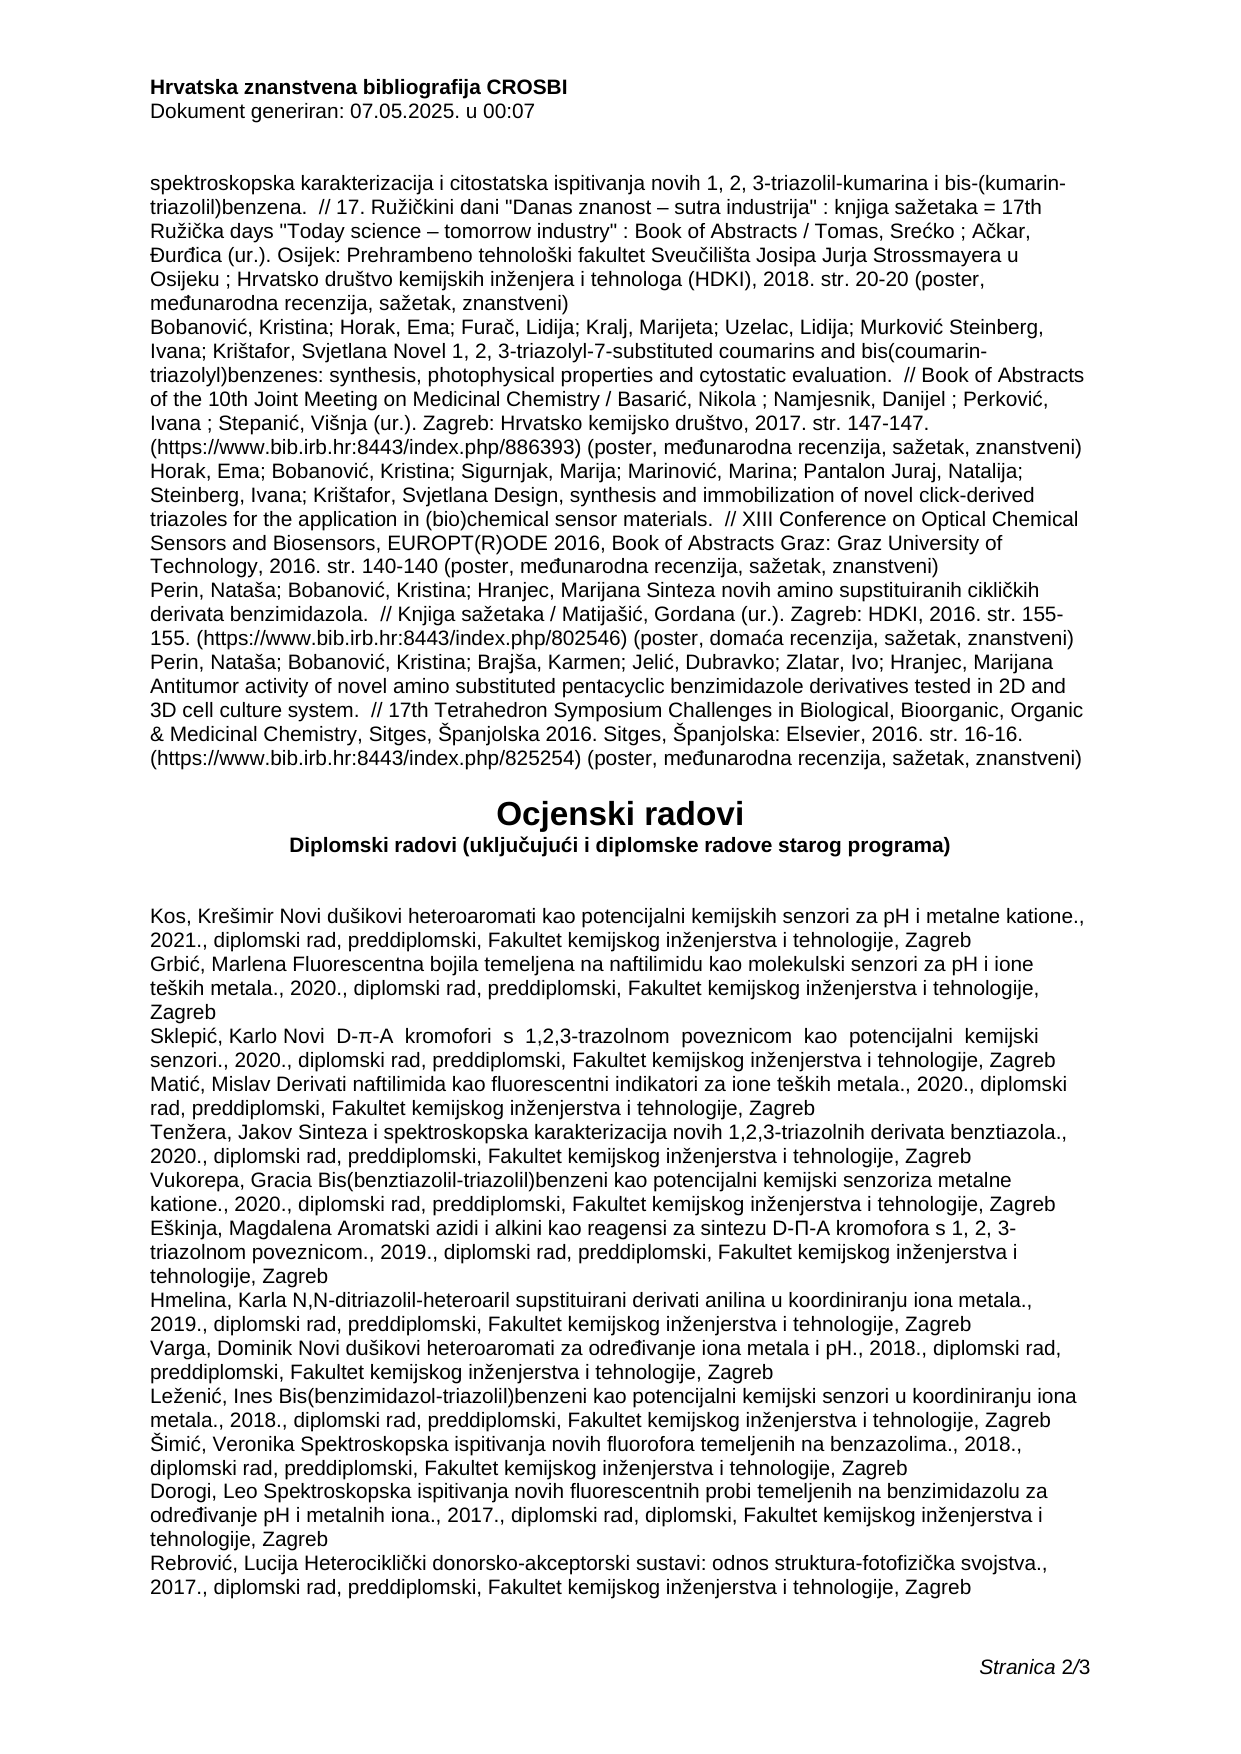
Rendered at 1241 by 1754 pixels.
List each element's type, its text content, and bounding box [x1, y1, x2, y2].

text Kos, Krešimir [150, 904, 1090, 952]
text Matić, Mislav [150, 1072, 1090, 1120]
text Šimić, Veronika [150, 1431, 1090, 1479]
text Leženić, Ines [150, 1383, 1090, 1431]
text Tenžera, Jakov [150, 1120, 1090, 1168]
text Rebrović, Lucija [150, 1551, 1090, 1599]
text Dorogi, Leo [150, 1479, 1090, 1551]
text Vukorepa, Gracia [150, 1168, 1090, 1216]
text Grbić, Marlena [150, 952, 1090, 1024]
text Sklepić, Karlo [150, 1024, 1090, 1072]
text Eškinja, Magdalena [150, 1216, 1090, 1288]
text Bobanović, Kristina; Horak, Ema; Furač, Lidija; Kralj, Marijeta; Uzelac, Lidija; Murković Steinberg, Ivana; Krištafor, Svjetlana [150, 315, 1090, 458]
text Horak, Ema; Bobanović, Kristina; Sigurnjak, Marija; Marinović, Marina; Pantalon Juraj, Natalija; Steinberg, Ivana; Krištafor, Svjetlana [150, 458, 1090, 578]
text Perin, Nataša; Bobanović, Kristina; Brajša, Karmen; Jelić, Dubravko; Zlatar, Ivo; Hranjec, Marijana [150, 650, 1090, 770]
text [150, 171, 1090, 315]
text Perin, Nataša; Bobanović, Kristina; Hranjec, Marijana [150, 578, 1090, 650]
subtitle Ocjenski radovi [150, 794, 1090, 832]
text Varga, Dominik [150, 1336, 1090, 1383]
subtitle Diplomski radovi (uključujući i diplomske radove starog programa) [150, 832, 1090, 856]
text Hmelina, Karla [150, 1288, 1090, 1336]
